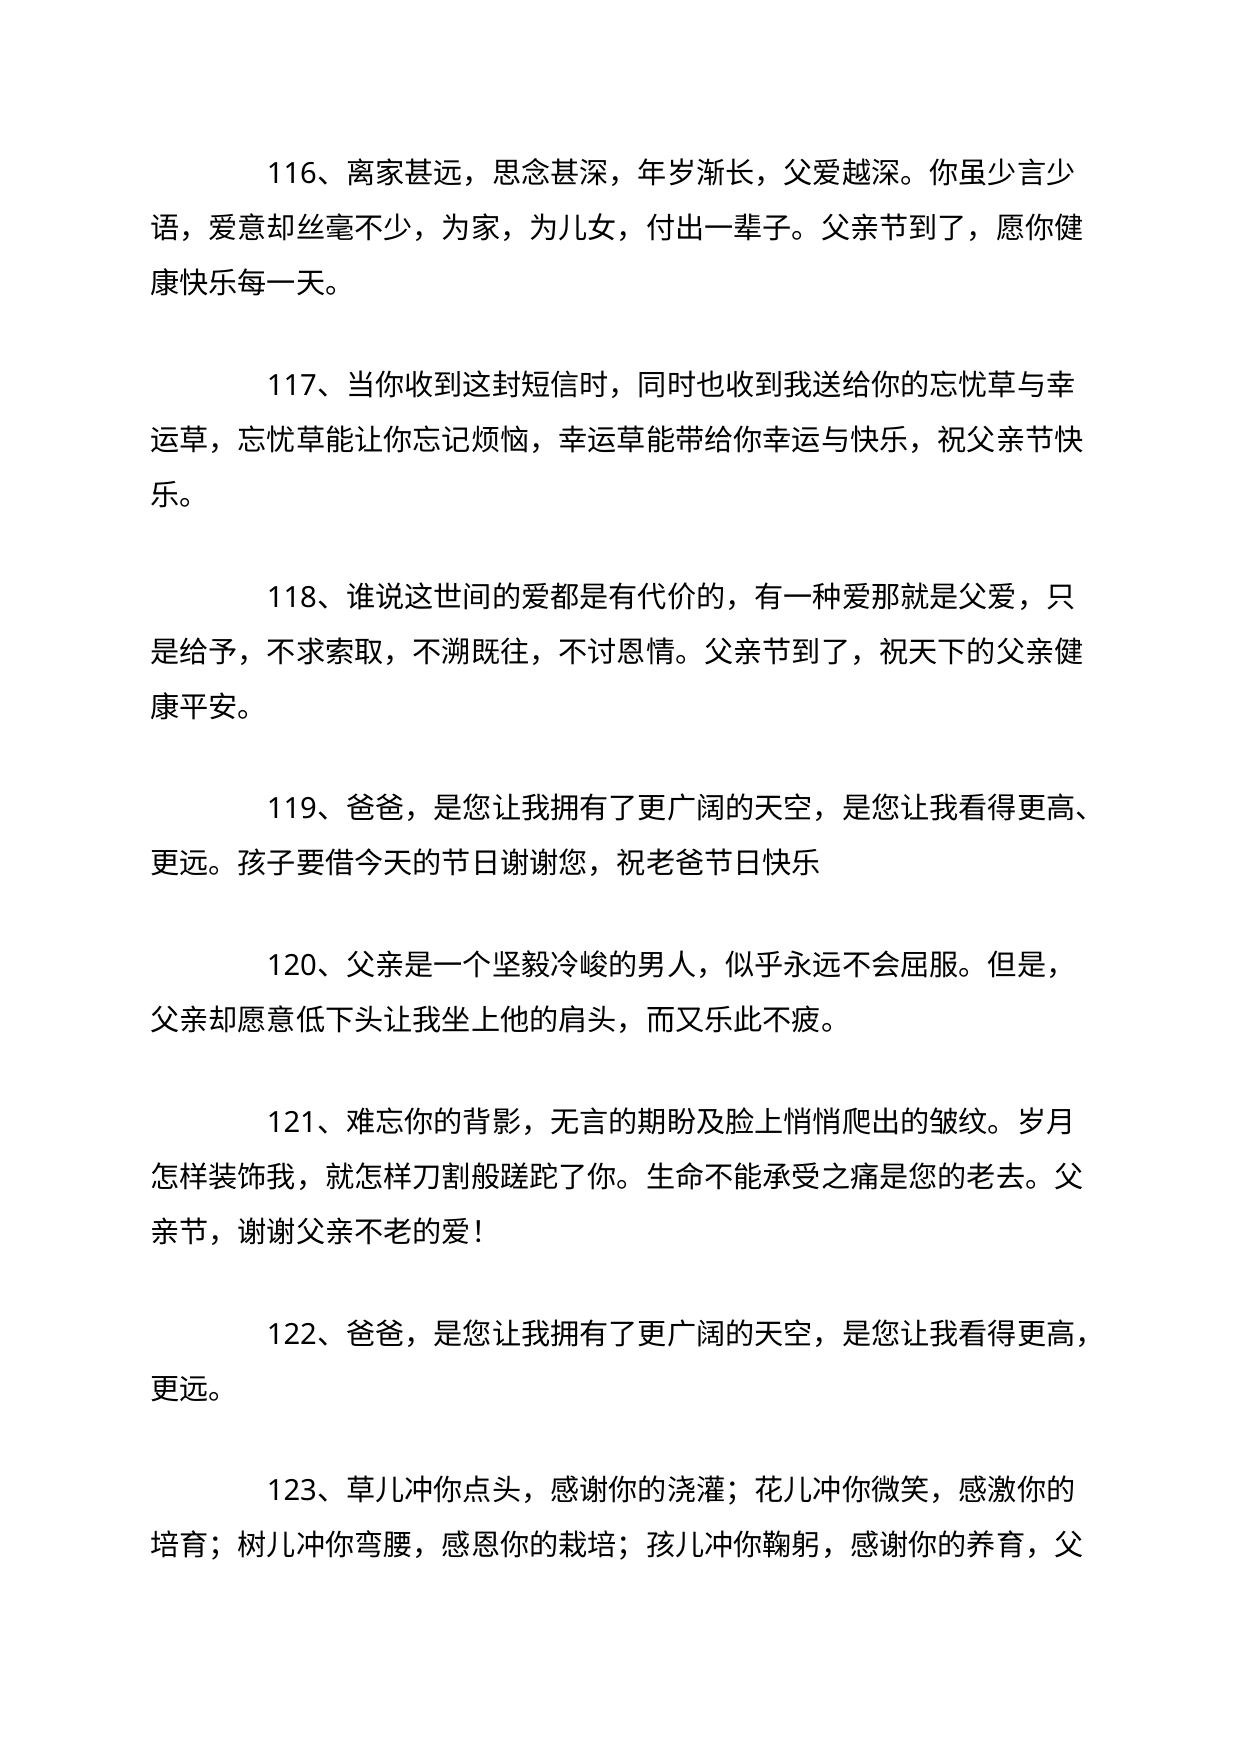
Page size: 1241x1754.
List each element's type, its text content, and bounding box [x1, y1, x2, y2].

text 122、爸爸，是您让我拥有了更广阔的天空，是您让我看得更高，更远。 [150, 1310, 1090, 1407]
text 119、爸爸，是您让我拥有了更广阔的天空，是您让我看得更高、更远。孩子要借今天的节日谢谢您，祝老爸节日快乐 [150, 785, 1090, 882]
text 121、难忘你的背影，无言的期盼及脸上悄悄爬出的皱纹。岁月怎样装饰我，就怎样刀割般蹉跎了你。生命不能承受之痛是您的老去。父亲节，谢谢父亲不老的爱！ [150, 1098, 1090, 1251]
text 116、离家甚远，思念甚深，年岁渐长，父爱越深。你虽少言少语，爱意却丝毫不少，为家，为儿女，付出一辈子。父亲节到了，愿你健康快乐每一天。 [150, 150, 1090, 302]
text 118、谁说这世间的爱都是有代价的，有一种爱那就是父爱，只是给予，不求索取，不溯既往，不讨恩情。父亲节到了，祝天下的父亲健康平安。 [150, 573, 1090, 726]
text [150, 1467, 1090, 1564]
text 117、当你收到这封短信时，同时也收到我送给你的忘忧草与幸运草，忘忧草能让你忘记烦恼，幸运草能带给你幸运与快乐，祝父亲节快乐。 [150, 362, 1090, 514]
text 120、父亲是一个坚毅冷峻的男人，似乎永远不会屈服。但是，父亲却愿意低下头让我坐上他的肩头，而又乐此不疲。 [150, 942, 1090, 1039]
